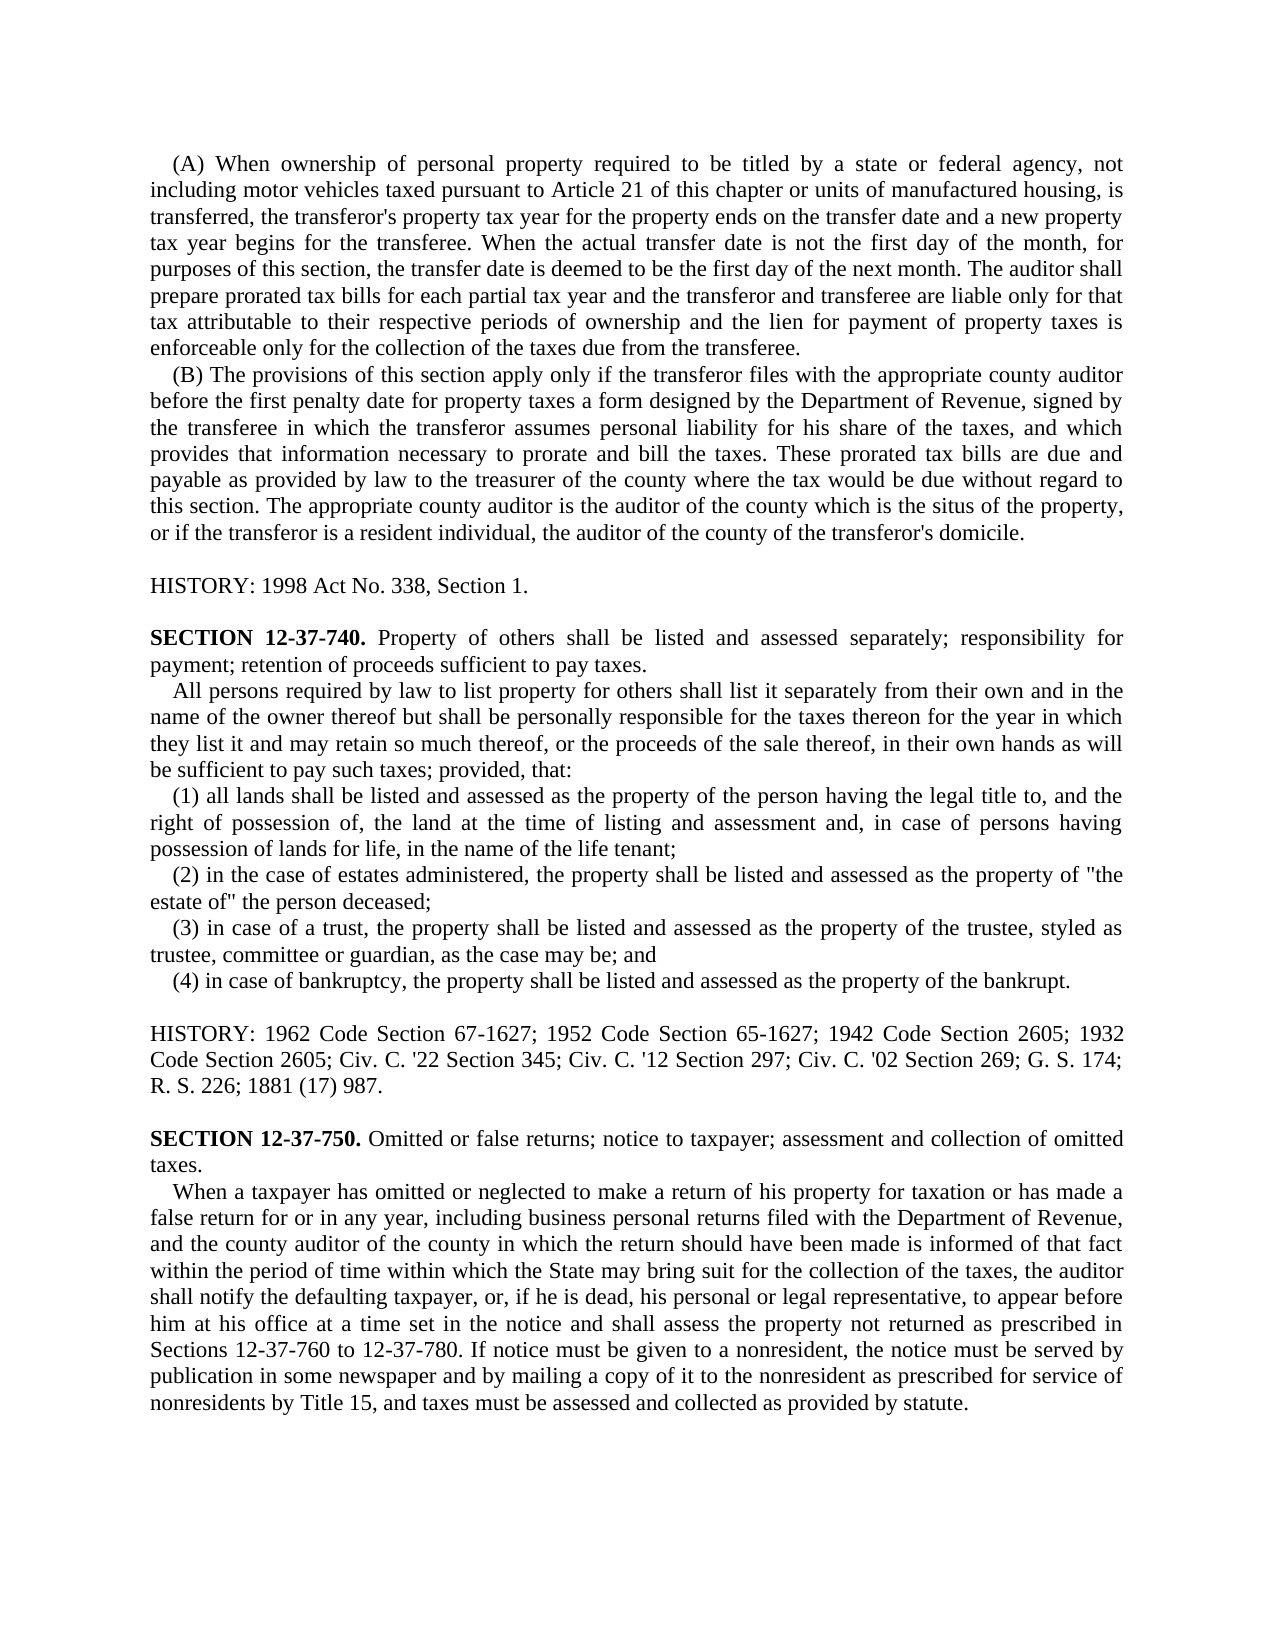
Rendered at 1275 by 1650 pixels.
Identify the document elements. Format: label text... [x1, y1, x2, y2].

text (A) When ownership of personal property required to be titled by a state or federal agency, not including motor vehicles taxed pursuant to Article 21 of this chapter or units of manufactured housing, is transferred, the transferor's property tax year for the property ends on the transfer date and a new property tax year begins for the transferee. When the actual transfer date is not the first day of the month, for purposes of this section, the transfer date is deemed to be the first day of the next month. The auditor shall prepare prorated tax bills for each partial tax year and the transferor and transferee are liable only for that tax attributable to their respective periods of ownership and the lien for payment of property taxes is enforceable only for the collection of the taxes due from the transferee. [150, 150, 1125, 361]
text All persons required by law to list property for others shall list it separately from their own and in the name of the owner thereof but shall be personally responsible for the taxes thereon for the year in which they list it and may retain so much thereof, or the proceeds of the sale thereof, in their own hands as will be sufficient to pay such taxes; provided, that: [150, 677, 1125, 782]
text SECTION 12-37-740. Property of others shall be listed and assessed separately; responsibility for payment; retention of proceeds sufficient to pay taxes. [150, 624, 1125, 677]
text (1) all lands shall be listed and assessed as the property of the person having the legal title to, and the right of possession of, the land at the time of listing and assessment and, in case of persons having possession of lands for life, in the name of the life tenant; [150, 782, 1125, 862]
text (3) in case of a trust, the property shall be listed and assessed as the property of the trustee, styled as trustee, committee or guardian, as the case may be; and [150, 914, 1125, 967]
text (B) The provisions of this section apply only if the transferor files with the appropriate county auditor before the first penalty date for property taxes a form designed by the Department of Revenue, signed by the transferee in which the transferor assumes personal liability for his share of the taxes, and which provides that information necessary to prorate and bill the taxes. These prorated tax bills are due and payable as provided by law to the treasurer of the county where the tax would be due without regard to this section. The appropriate county auditor is the auditor of the county which is the situs of the property, or if the transferor is a resident individual, the auditor of the county of the transferor's domicile. [150, 361, 1125, 545]
text HISTORY: 1998 Act No. 338, Section 1. [150, 572, 1125, 598]
text (2) in the case of estates administered, the property shall be listed and assessed as the property of "the estate of" the person deceased; [150, 862, 1125, 914]
text HISTORY: 1962 Code Section 67-1627; 1952 Code Section 65-1627; 1942 Code Section 2605; 1932 Code Section 2605; Civ. C. '22 Section 345; Civ. C. '12 Section 297; Civ. C. '02 Section 269; G. S. 174; R. S. 226; 1881 (17) 987. [150, 1020, 1125, 1099]
text SECTION 12-37-750. Omitted or false returns; notice to taxpayer; assessment and collection of omitted taxes. [150, 1125, 1125, 1178]
text (4) in case of bankruptcy, the property shall be listed and assessed as the property of the bankrupt. [150, 967, 1125, 993]
text When a taxpayer has omitted or neglected to make a return of his property for taxation or has made a false return for or in any year, including business personal returns filed with the Department of Revenue, and the county auditor of the county in which the return should have been made is informed of that fact within the period of time within which the State may bring suit for the collection of the taxes, the auditor shall notify the defaulting taxpayer, or, if he is dead, his personal or legal representative, to appear before him at his office at a time set in the notice and shall assess the property not returned as prescribed in Sections 12-37-760 to 12-37-780. If notice must be given to a nonresident, the notice must be served by publication in some newspaper and by mailing a copy of it to the nonresident as prescribed for service of nonresidents by Title 15, and taxes must be assessed and collected as provided by statute. [150, 1178, 1125, 1415]
